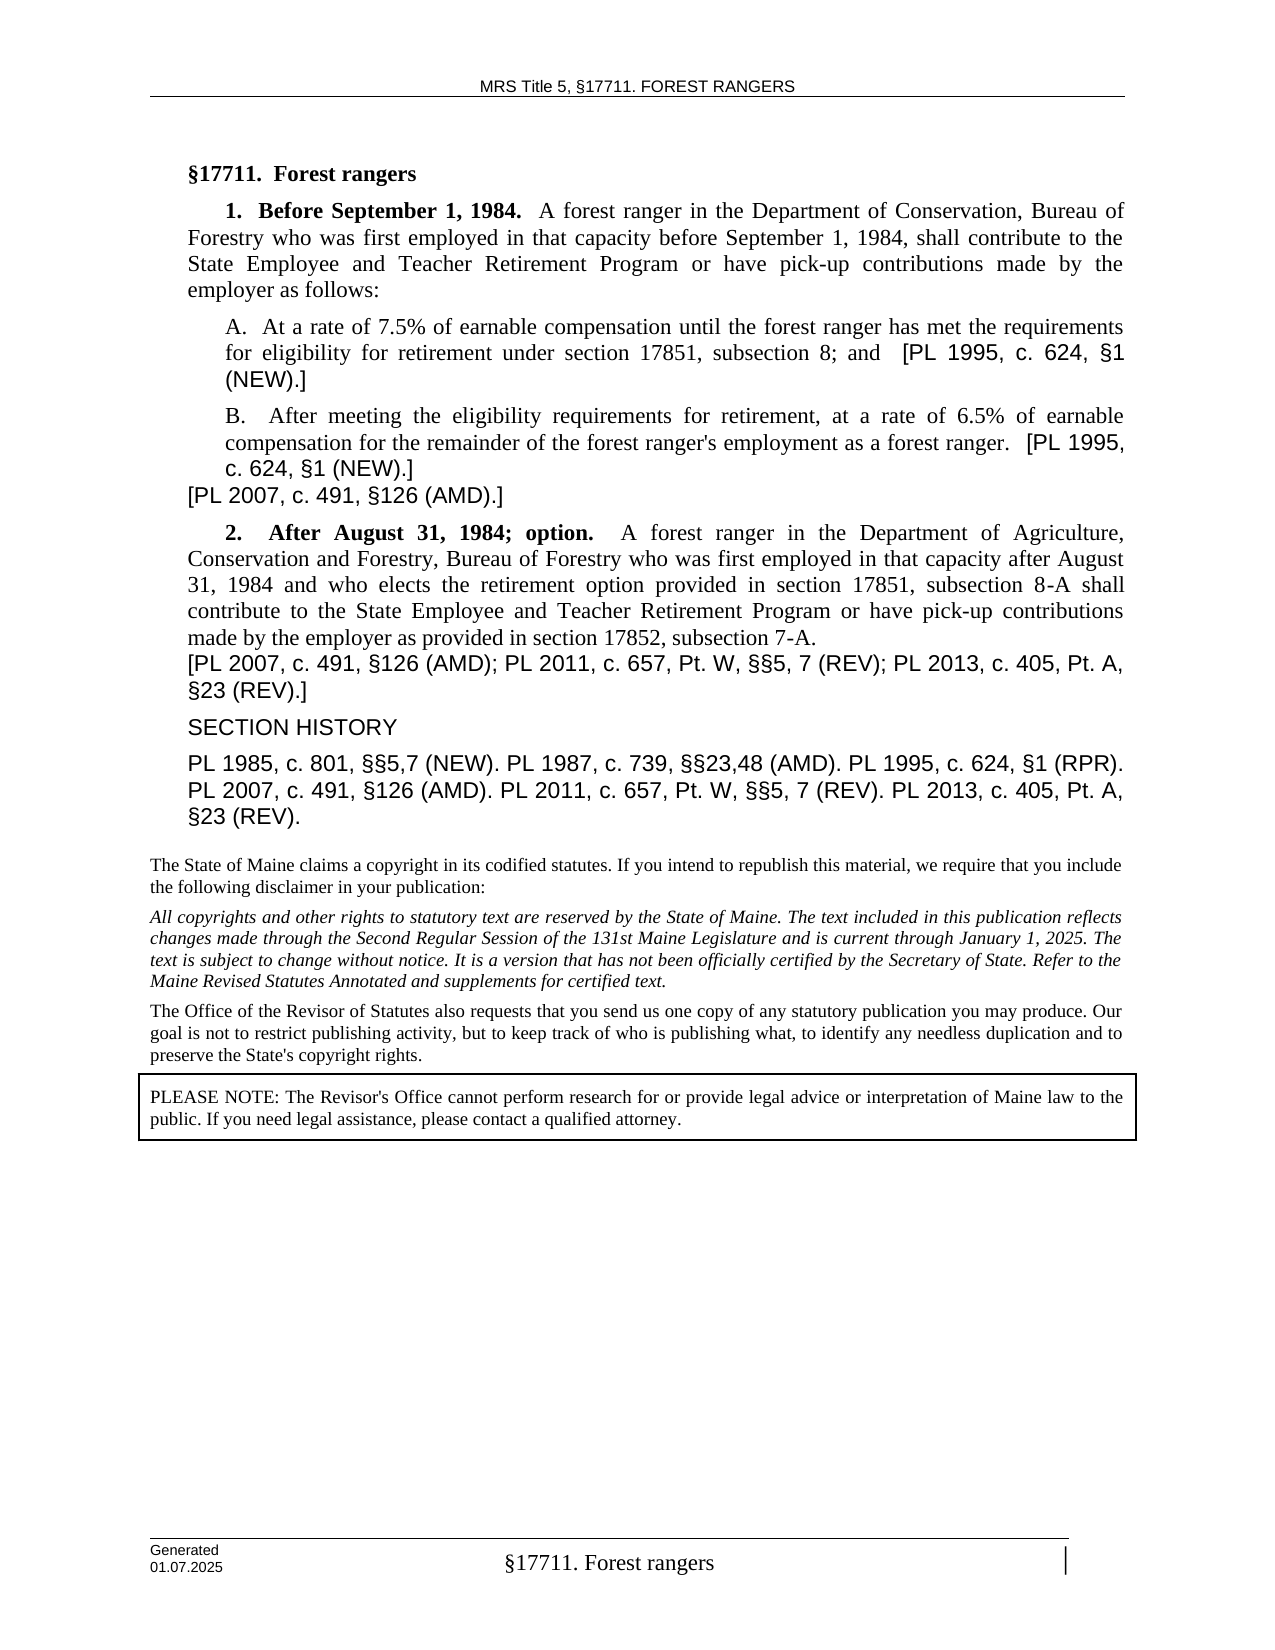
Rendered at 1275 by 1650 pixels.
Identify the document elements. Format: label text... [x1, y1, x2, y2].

text 2. After August 31, 1984; option. A forest ranger in the Department of Agriculture, Conservation and Forestry, Bureau of Forestry who was first employed in that capacity after August 31, 1984 and who elects the retirement option provided in section 17851, subsection 8‑A shall contribute to the State Employee and Teacher Retirement Program or have pick-up contributions made by the employer as provided in section 17852, subsection 7‑A. [187, 518, 1125, 650]
text [PL 2007, c. 491, §126 (AMD).] [187, 482, 1125, 508]
text All copyrights and other rights to statutory text are reserved by the State of Maine. The text included in this publication reflects changes made through the Second Regular Session of the 131st Maine Legislature and is current through January 1, 2025 . The text is subject to change without notice. It is a version that has not been officially certified by the Secretary of State. Refer to the Maine Revised Statutes Annotated and supplements for certified text. [150, 906, 1125, 992]
text PL 1985, c. 801, §§5,7 (NEW). PL 1987, c. 739, §§23,48 (AMD). PL 1995, c. 624, §1 (RPR). PL 2007, c. 491, §126 (AMD). PL 2011, c. 657, Pt. W, §§5, 7 (REV). PL 2013, c. 405, Pt. A, §23 (REV). [187, 750, 1125, 829]
text SECTION HISTORY [187, 713, 1125, 740]
text [PL 2007, c. 491, §126 (AMD); PL 2011, c. 657, Pt. W, §§5, 7 (REV); PL 2013, c. 405, Pt. A, §23 (REV).] [187, 650, 1125, 703]
text A. At a rate of 7.5% of earnable compensation until the forest ranger has met the requirements for eligibility for retirement under section 17851, subsection 8; and [PL 1995, c. 624, §1 (NEW).] [225, 313, 1125, 392]
text PLEASE NOTE: The Revisor's Office cannot perform research for or provide legal advice or interpretation of Maine law to the public. If you need legal assistance, please contact a qualified attorney. [140, 1075, 1135, 1139]
text B. After meeting the eligibility requirements for retirement, at a rate of 6.5% of earnable compensation for the remainder of the forest ranger's employment as a forest ranger. [PL 1995, c. 624, §1 (NEW).] [225, 403, 1125, 482]
text The State of Maine claims a copyright in its codified statutes. If you intend to republish this material, we require that you include the following disclaimer in your publication: [150, 854, 1125, 897]
text The Office of the Revisor of Statutes also requests that you send us one copy of any statutory publication you may produce. Our goal is not to restrict publishing activity, but to keep track of who is publishing what, to identify any needless duplication and to preserve the State's copyright rights. [150, 1000, 1125, 1065]
text 1. Before September 1, 1984. A forest ranger in the Department of Conservation, Bureau of Forestry who was first employed in that capacity before September 1, 1984, shall contribute to the State Employee and Teacher Retirement Program or have pick-up contributions made by the employer as follows: [187, 197, 1125, 303]
text §17711. Forest rangers [187, 160, 1125, 187]
